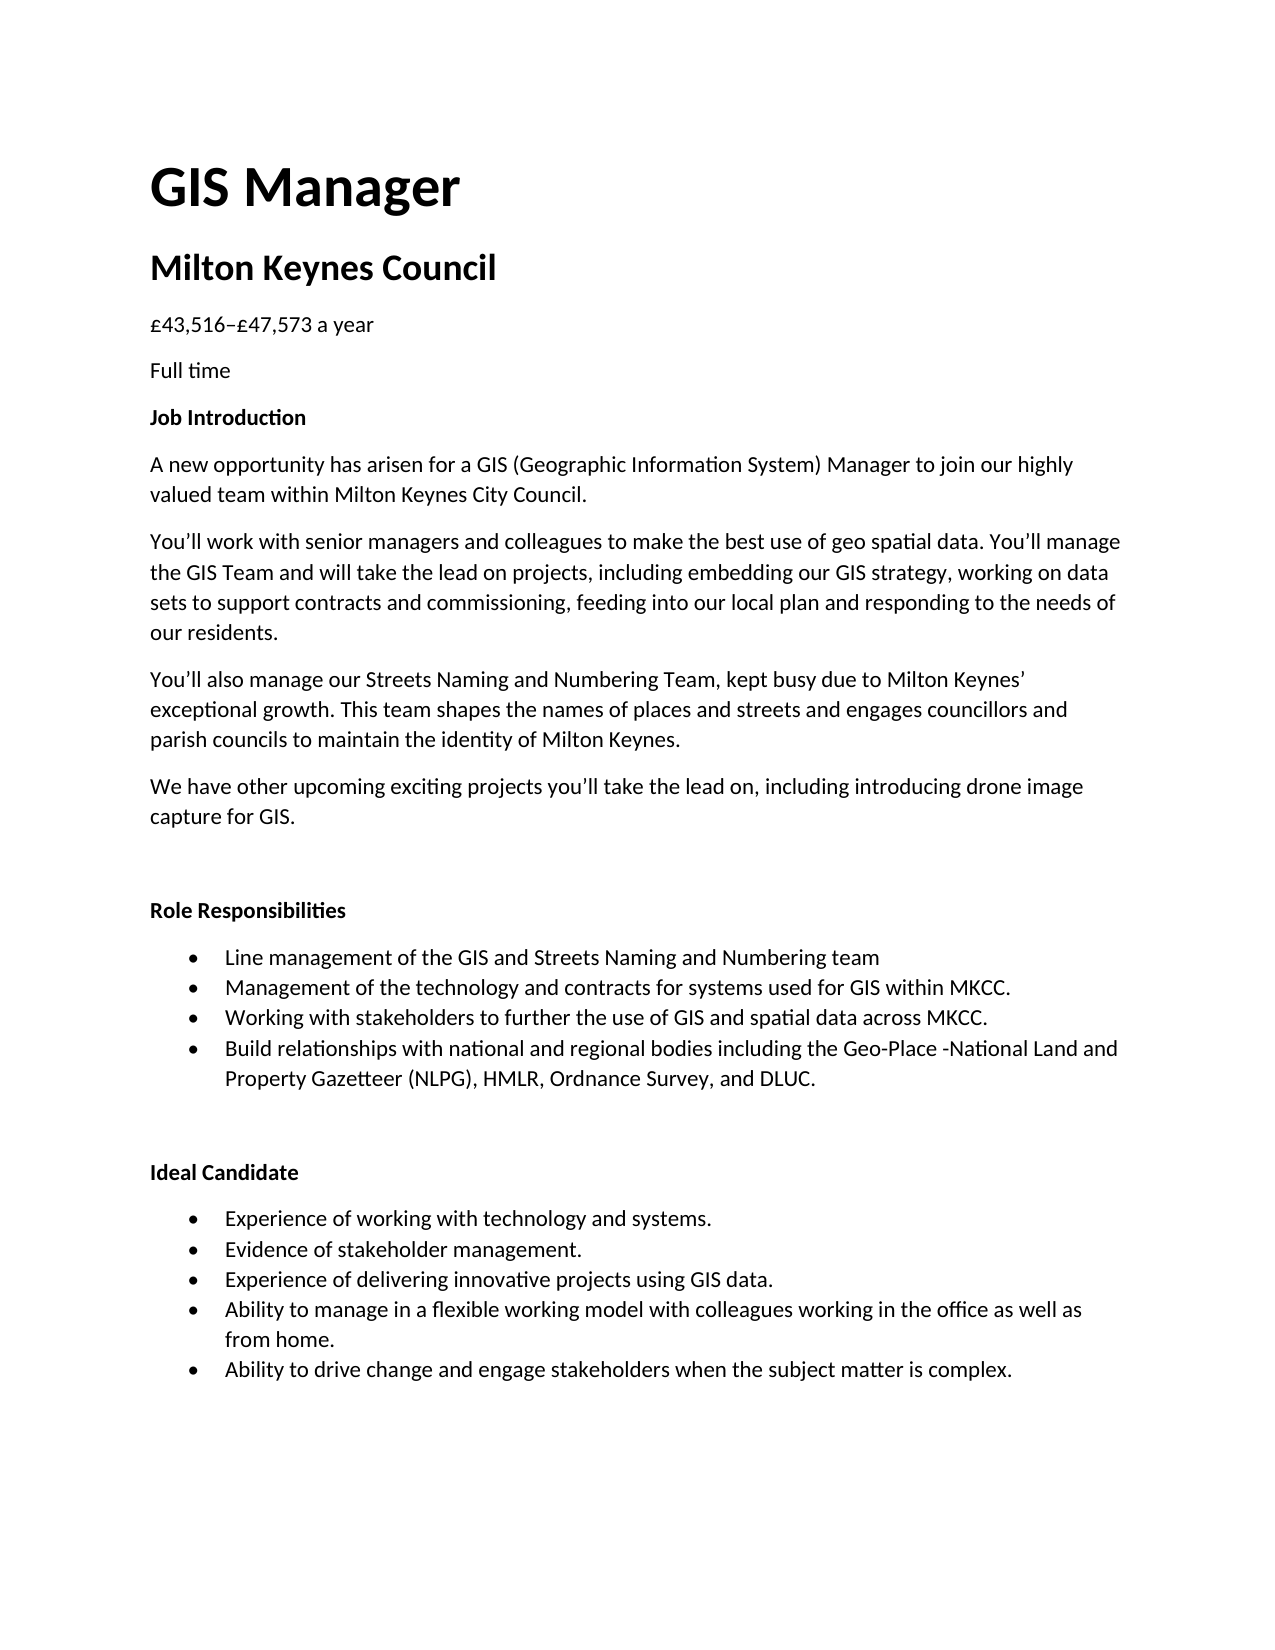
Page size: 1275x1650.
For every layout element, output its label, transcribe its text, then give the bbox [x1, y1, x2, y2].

list Line management of the GIS and Streets Naming and Numbering team [187, 943, 1125, 971]
list Ability to drive change and engage stakeholders when the subject matter is complex. [187, 1356, 1125, 1383]
text You’ll also manage our Streets Naming and Numbering Team, kept busy due to Milton Keynes’ exceptional growth. This team shapes the names of places and streets and engages councillors and parish councils to maintain the identity of Milton Keynes. [150, 665, 1125, 753]
list Build relationships with national and regional bodies including the Geo-Place -National Land and Property Gazetteer (NLPG), HMLR, Ordnance Survey, and DLUC. [187, 1034, 1125, 1092]
list Management of the technology and contracts for systems used for GIS within MKCC. [187, 973, 1125, 1001]
text £43,516–£47,573 a year [150, 310, 1125, 338]
text A new opportunity has arisen for a GIS (Geographic Information System) Manager to join our highly valued team within Milton Keynes City Council. [150, 450, 1125, 508]
text We have other upcoming exciting projects you’ll take the lead on, including introducing drone image capture for GIS. [150, 772, 1125, 830]
list Experience of delivering innovative projects using GIS data. [187, 1265, 1125, 1293]
list Evidence of stakeholder management. [187, 1235, 1125, 1263]
text GIS Manager [150, 150, 1125, 221]
list Working with stakeholders to further the use of GIS and spatial data across MKCC. [187, 1003, 1125, 1031]
text Job Introduction [150, 403, 1125, 431]
list Experience of working with technology and systems. [187, 1204, 1125, 1232]
text Role Responsibilities [150, 896, 1125, 924]
text Milton Keynes Council [150, 243, 1125, 289]
text Full time [150, 357, 1125, 384]
text You’ll work with senior managers and colleagues to make the best use of geo spatial data. You’ll manage the GIS Team and will take the lead on projects, including embedding our GIS strategy, working on data sets to support contracts and commissioning, feeding into our local plan and responding to the needs of our residents. [150, 527, 1125, 646]
list Ability to manage in a flexible working model with colleagues working in the office as well as from home. [187, 1295, 1125, 1353]
text Ideal Candidate [150, 1158, 1125, 1186]
